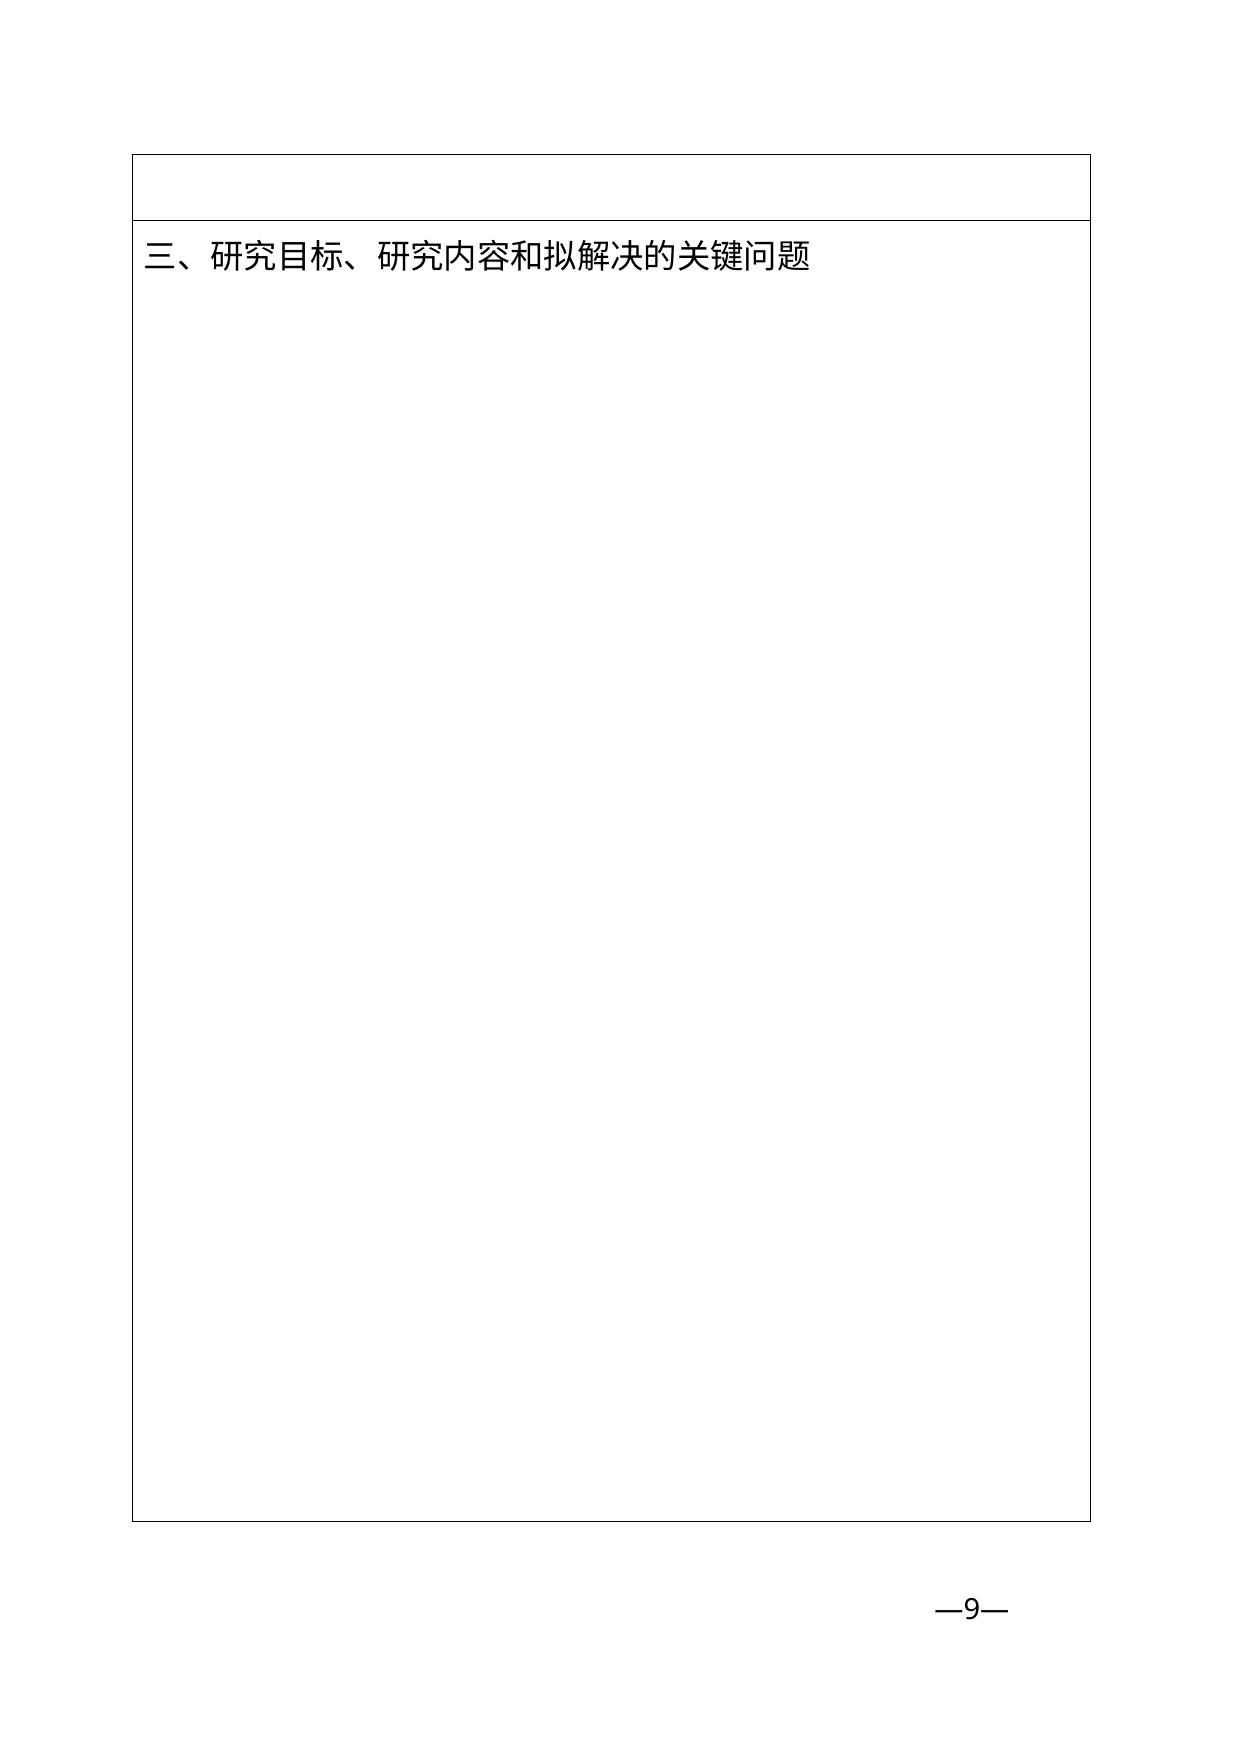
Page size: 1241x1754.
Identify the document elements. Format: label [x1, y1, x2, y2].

table_header [133, 155, 1090, 220]
table_cell [133, 221, 1090, 1521]
